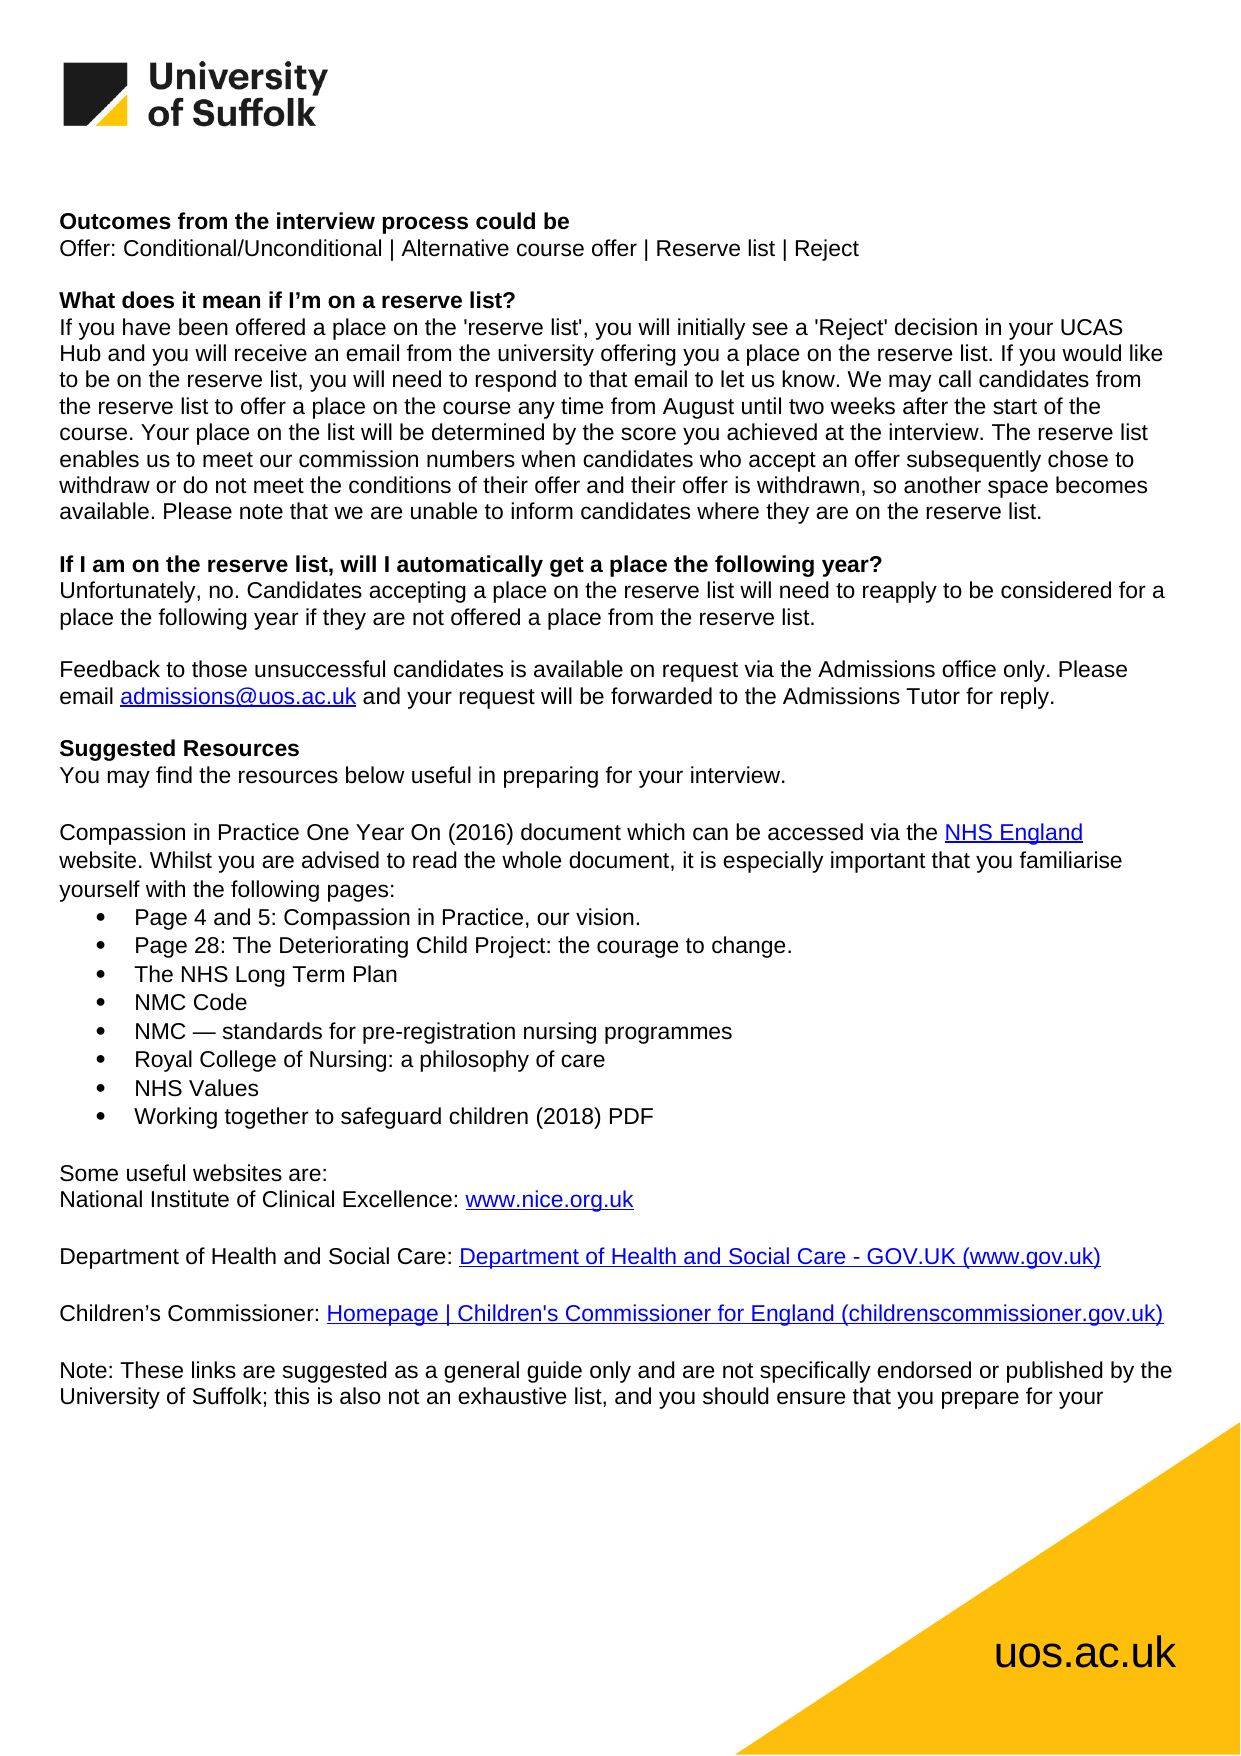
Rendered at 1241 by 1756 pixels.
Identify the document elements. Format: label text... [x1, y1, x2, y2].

list NMC — standards for pre-registration nursing programmes [97, 1018, 1181, 1044]
picture [0, 0, 391, 189]
list The NHS Long Term Plan [97, 961, 1166, 987]
text Department of Health and Social Care: Department of Health and Social Care - GOV.UK (www.gov.uk) [59, 1243, 1181, 1269]
text Offer: Conditional/Unconditional | Alternative course offer | Reserve list | Reject [59, 235, 1166, 261]
text Some useful websites are: [59, 1160, 1181, 1186]
text Children’s Commissioner: Homepage | Children's Commissioner for England (childrenscommissioner.gov.uk) [59, 1300, 1181, 1326]
text Outcomes from the interview process could be [59, 208, 1166, 235]
text If I am on the reserve list, will I automatically get a place the following year? [59, 551, 1166, 577]
text You may find the resources below useful in preparing for your interview. [59, 762, 1166, 788]
list Page 4 and 5: Compassion in Practice, our vision. [97, 904, 1166, 930]
text If you have been offered a place on the 'reserve list', you will initially see a 'Reject' decision in your UCAS Hub and you will receive an email from the university offering you a place on the reserve list. If you would like to be on the reserve list, you will need to respond to that email to let us know. We may call candidates from the reserve list to offer a place on the course any time from August until two weeks after the start of the course. Your place on the list will be determined by the score you achieved at the interview. The reserve list enables us to meet our commission numbers when candidates who accept an offer subsequently chose to withdraw or do not meet the conditions of their offer and their offer is withdrawn, so another space becomes available. Please note that we are unable to inform candidates where they are on the reserve list. [59, 314, 1166, 524]
text Feedback to those unsuccessful candidates is available on request via the Admissions office only. Please email admissions@uos.ac.uk and your request will be forwarded to the Admissions Tutor for reply. [59, 656, 1166, 709]
text Unfortunately, no. Candidates accepting a place on the reserve list will need to reapply to be considered for a place the following year if they are not offered a place from the reserve list. [59, 577, 1166, 630]
text Compassion in Practice One Year On (2016) document which can be accessed via the NHS England website. Whilst you are advised to read the whole document, it is especially important that you familiarise yourself with the following pages: [59, 819, 1166, 902]
list NMC Code [97, 989, 1166, 1016]
text National Institute of Clinical Excellence: www.nice.org.uk [59, 1186, 1181, 1213]
text Suggested Resources [59, 735, 1166, 762]
list Royal College of Nursing: a philosophy of care [97, 1046, 1181, 1072]
text What does it mean if I’m on a reserve list? [59, 287, 1166, 314]
list NHS Values [97, 1074, 1181, 1101]
list Page 28: The Deteriorating Child Project: the courage to change. [97, 932, 1166, 959]
list Working together to safeguard children (2018) PDF [97, 1103, 1181, 1129]
